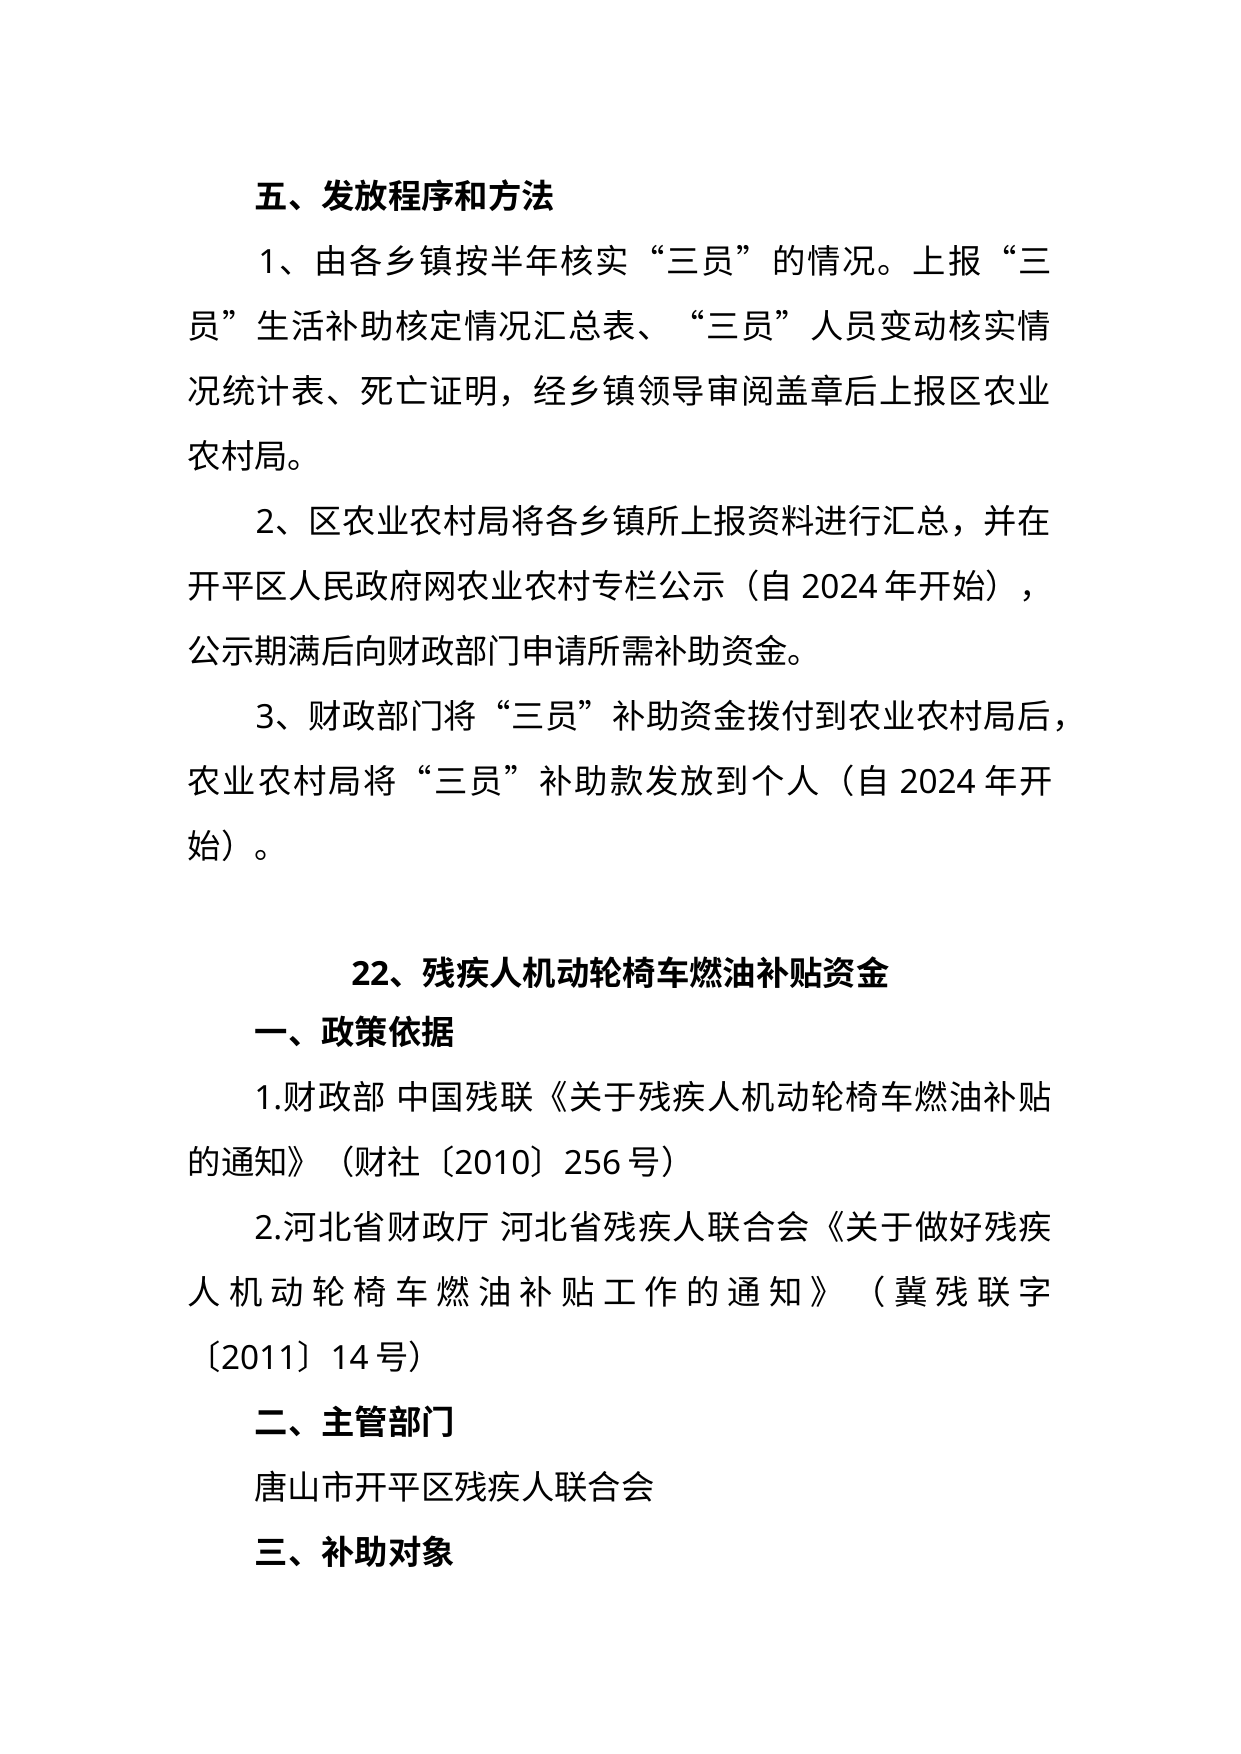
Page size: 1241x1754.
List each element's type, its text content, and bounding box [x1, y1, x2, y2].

text 1.财政部 中国残联《关于残疾人机动轮椅车燃油补贴的通知》（财社〔2010〕256号） [187, 1063, 1053, 1193]
text 2.河北省财政厅 河北省残疾人联合会《关于做好残疾人机动轮椅车燃油补贴工作的通知》（冀残联字〔2011〕14号） [187, 1193, 1053, 1388]
list 22、残疾人机动轮椅车燃油补贴资金 [187, 937, 1053, 998]
text 二、主管部门 [187, 1388, 1053, 1453]
text 一、政策依据 [187, 998, 1053, 1063]
text 三、补助对象 [187, 1518, 1053, 1583]
text 五、发放程序和方法 [187, 162, 1053, 227]
text 1、由各乡镇按半年核实“三员”的情况。上报“三员”生活补助核定情况汇总表、“三员”人员变动核实情况统计表、死亡证明，经乡镇领导审阅盖章后上报区农业农村局。 [187, 227, 1053, 487]
text 3、财政部门将“三员”补助资金拨付到农业农村局后，农业农村局将“三员”补助款发放到个人（自2024年开始）。 [187, 682, 1053, 877]
text 2、区农业农村局将各乡镇所上报资料进行汇总，并在开平区人民政府网农业农村专栏公示（自2024年开始），公示期满后向财政部门申请所需补助资金。 [187, 487, 1053, 682]
text 唐山市开平区残疾人联合会 [187, 1453, 1053, 1518]
